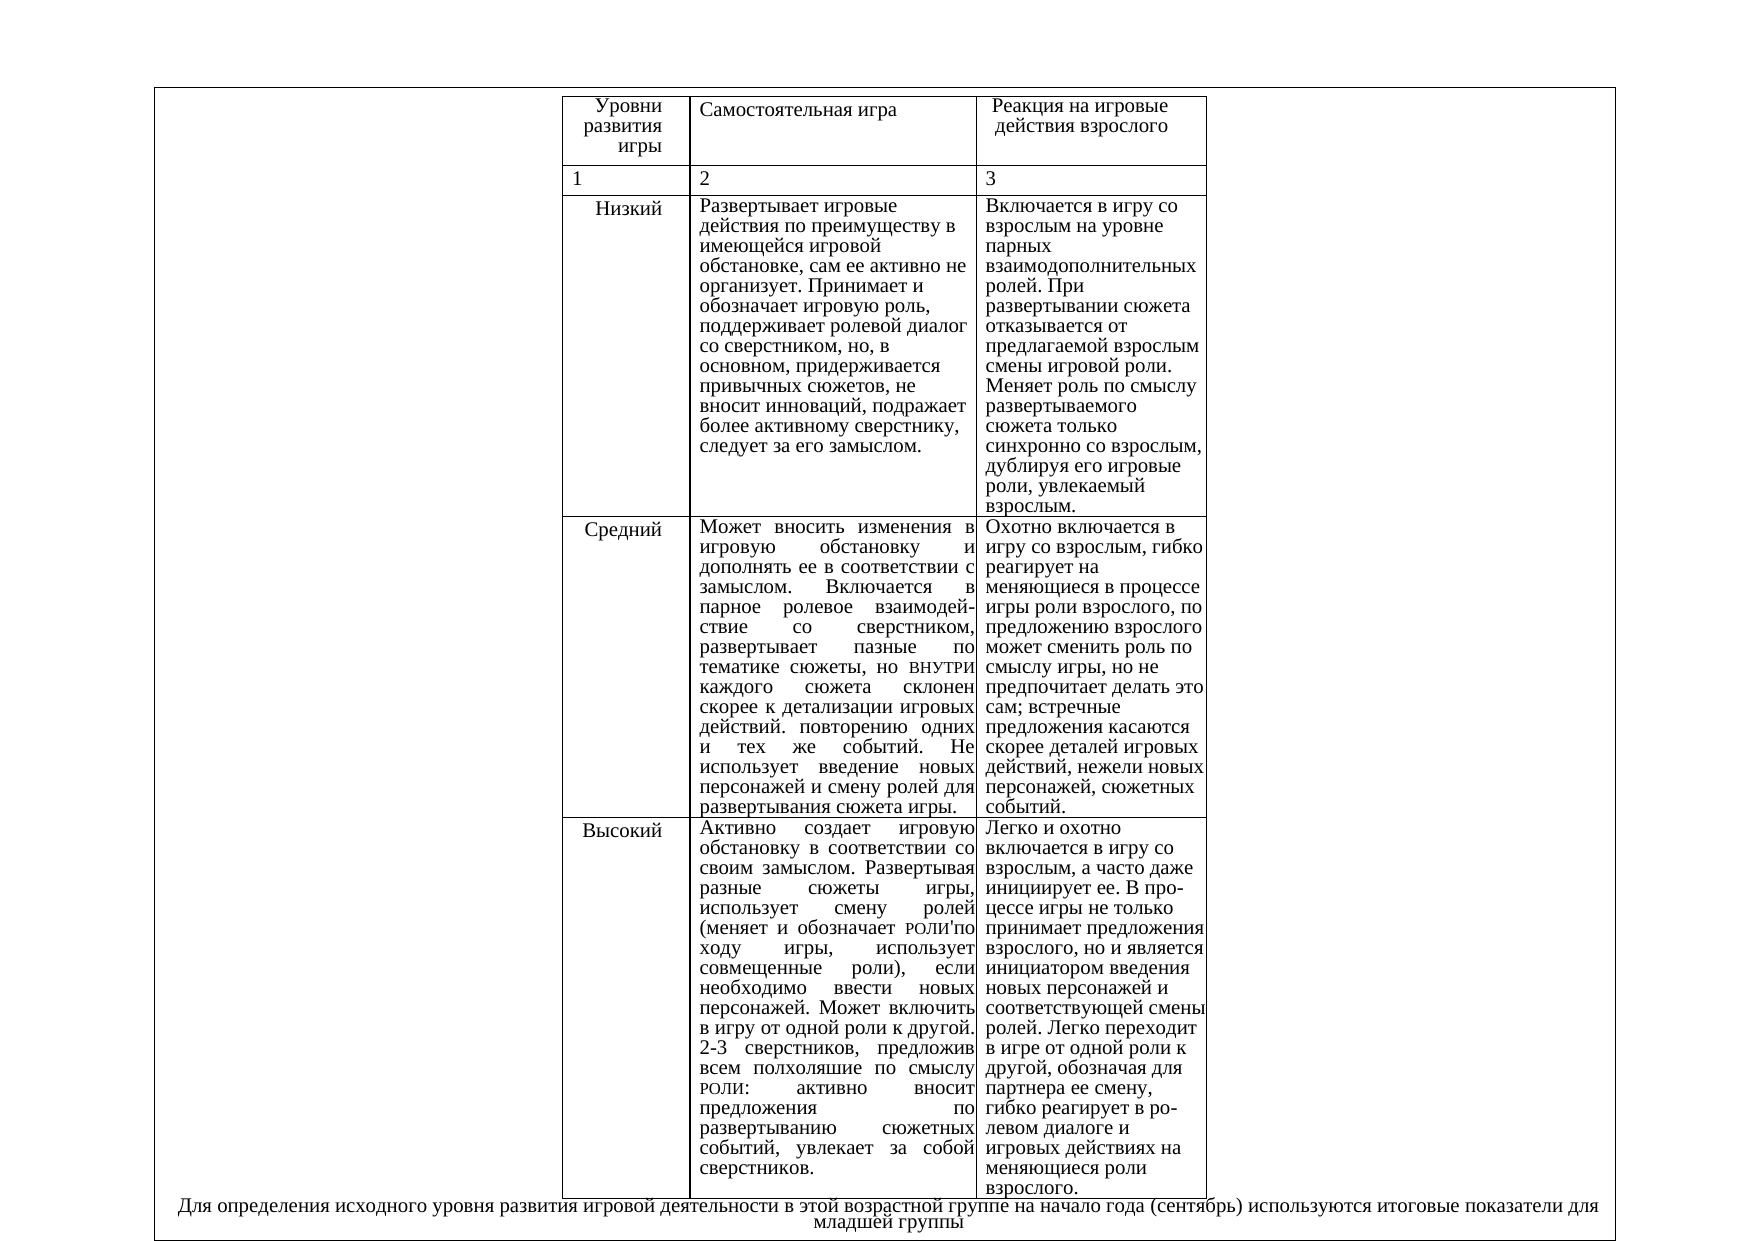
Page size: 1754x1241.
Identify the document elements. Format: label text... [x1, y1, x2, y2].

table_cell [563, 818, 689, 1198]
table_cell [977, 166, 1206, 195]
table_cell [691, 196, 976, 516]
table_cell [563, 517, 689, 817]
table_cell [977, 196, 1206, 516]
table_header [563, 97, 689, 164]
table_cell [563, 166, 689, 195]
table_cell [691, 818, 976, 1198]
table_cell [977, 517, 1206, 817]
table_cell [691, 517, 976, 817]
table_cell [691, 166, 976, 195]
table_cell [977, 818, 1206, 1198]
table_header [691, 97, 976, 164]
text Для определения исходного уровня развития игровой деятельности в этой возрастной группе на начало года (сентябрь) используются итоговые показатели для младшей группы [171, 1199, 1607, 1231]
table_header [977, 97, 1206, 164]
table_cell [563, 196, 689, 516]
